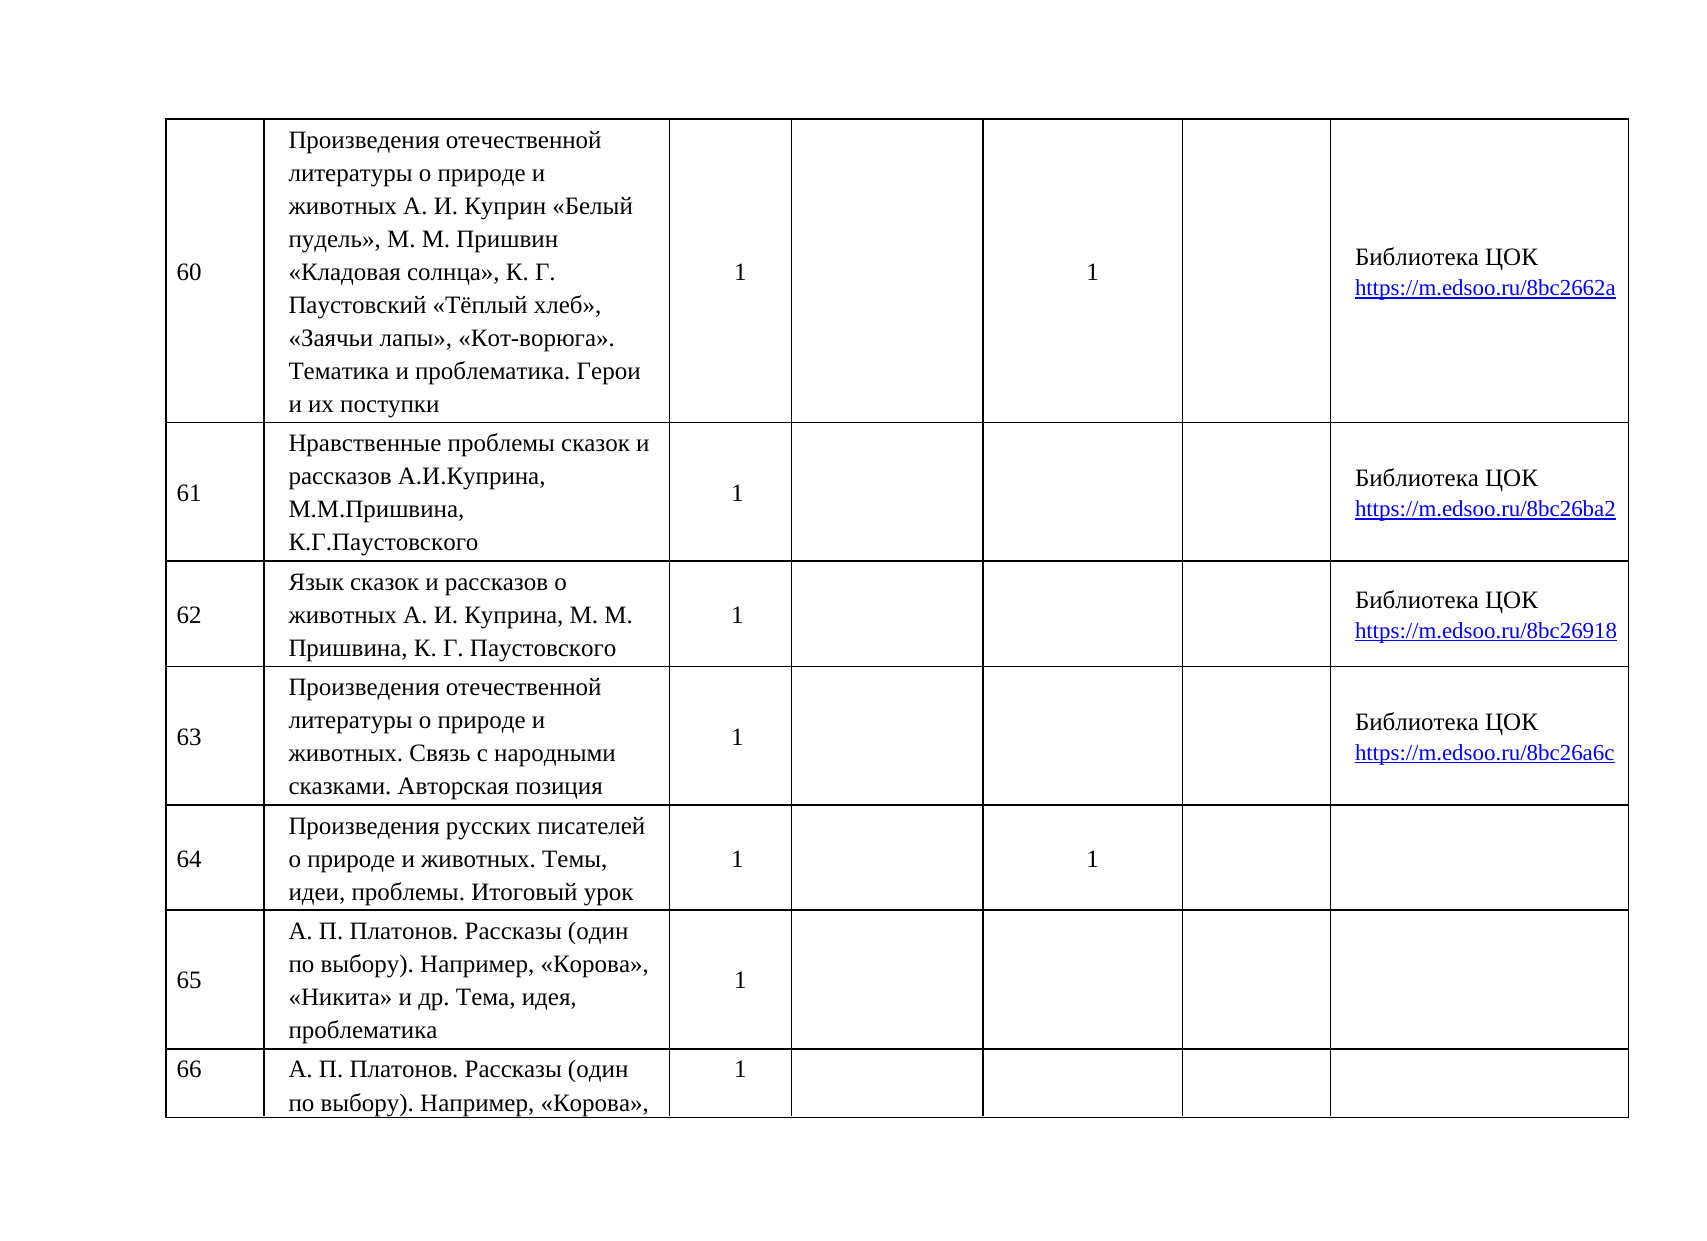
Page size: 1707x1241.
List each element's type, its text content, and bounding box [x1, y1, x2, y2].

table_cell [1331, 806, 1628, 909]
table_cell Произведения отечественной литературы о природе и животных А. И. Куприн «Белый пудель», М. М. Пришвин «Кладовая солнца», К. Г. Паустовский «Тёплый хлеб», «Заячьи лапы», «Кот-ворюга». Тематика и проблематика. Герои и их поступки [265, 120, 669, 422]
table_cell [792, 911, 982, 1048]
table_cell Библиотека ЦОК https://m.edsoo.ru/8bc26a6c [1331, 667, 1628, 804]
table_cell 1 [984, 120, 1182, 422]
table_cell [792, 423, 982, 560]
table_cell [984, 1050, 1182, 1116]
table_cell Библиотека ЦОК https://m.edsoo.ru/8bc26918 [1331, 562, 1628, 666]
table_cell 64 [167, 806, 263, 909]
table_cell [792, 120, 982, 422]
table_cell 1 [670, 120, 791, 422]
table_cell 1 [670, 423, 791, 560]
table_cell 1 [670, 806, 791, 909]
table_cell 1 [670, 667, 791, 804]
table_cell Библиотека ЦОК https://m.edsoo.ru/8bc2662a [1331, 120, 1628, 422]
table_cell [1183, 423, 1330, 560]
table_cell Язык сказок и рассказов о животных А. И. Куприна, М. М. Пришвина, К. Г. Паустовского [265, 562, 669, 666]
table_cell Произведения отечественной литературы о природе и животных. Связь с народными сказками. Авторская позиция [265, 667, 669, 804]
table_cell А. П. Платонов. Рассказы (один по выбору). Например, «Корова», «Никита» и др. Тема, идея, проблематика [265, 911, 669, 1048]
table_cell Произведения русских писателей о природе и животных. Темы, идеи, проблемы. Итоговый урок [265, 806, 669, 909]
table_cell [1183, 667, 1330, 804]
table_cell 1 [670, 911, 791, 1048]
table_cell [1183, 1050, 1330, 1116]
table_cell 60 [167, 120, 263, 422]
table_cell 1 [670, 562, 791, 666]
table_cell 1 [984, 806, 1182, 909]
table_cell 1 [670, 1050, 791, 1116]
table_cell [1183, 562, 1330, 666]
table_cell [265, 1050, 669, 1116]
table_cell [792, 1050, 982, 1116]
table_cell [792, 562, 982, 666]
table_cell [1183, 120, 1330, 422]
table_cell [984, 423, 1182, 560]
table_cell 63 [167, 667, 263, 804]
table_cell 62 [167, 562, 263, 666]
table_cell [984, 562, 1182, 666]
table_cell Библиотека ЦОК https://m.edsoo.ru/8bc26ba2 [1331, 423, 1628, 560]
table_cell Нравственные проблемы сказок и рассказов А.И.Куприна, М.М.Пришвина, К.Г.Паустовского [265, 423, 669, 560]
table_cell [1183, 911, 1330, 1048]
table_cell 65 [167, 911, 263, 1048]
table_cell [792, 667, 982, 804]
table_cell [1331, 911, 1628, 1048]
table_cell 61 [167, 423, 263, 560]
table_cell [984, 667, 1182, 804]
table_cell [984, 911, 1182, 1048]
table_cell [1183, 806, 1330, 909]
table_cell [792, 806, 982, 909]
table_cell 66 [167, 1050, 263, 1116]
table_cell [1331, 1050, 1628, 1116]
